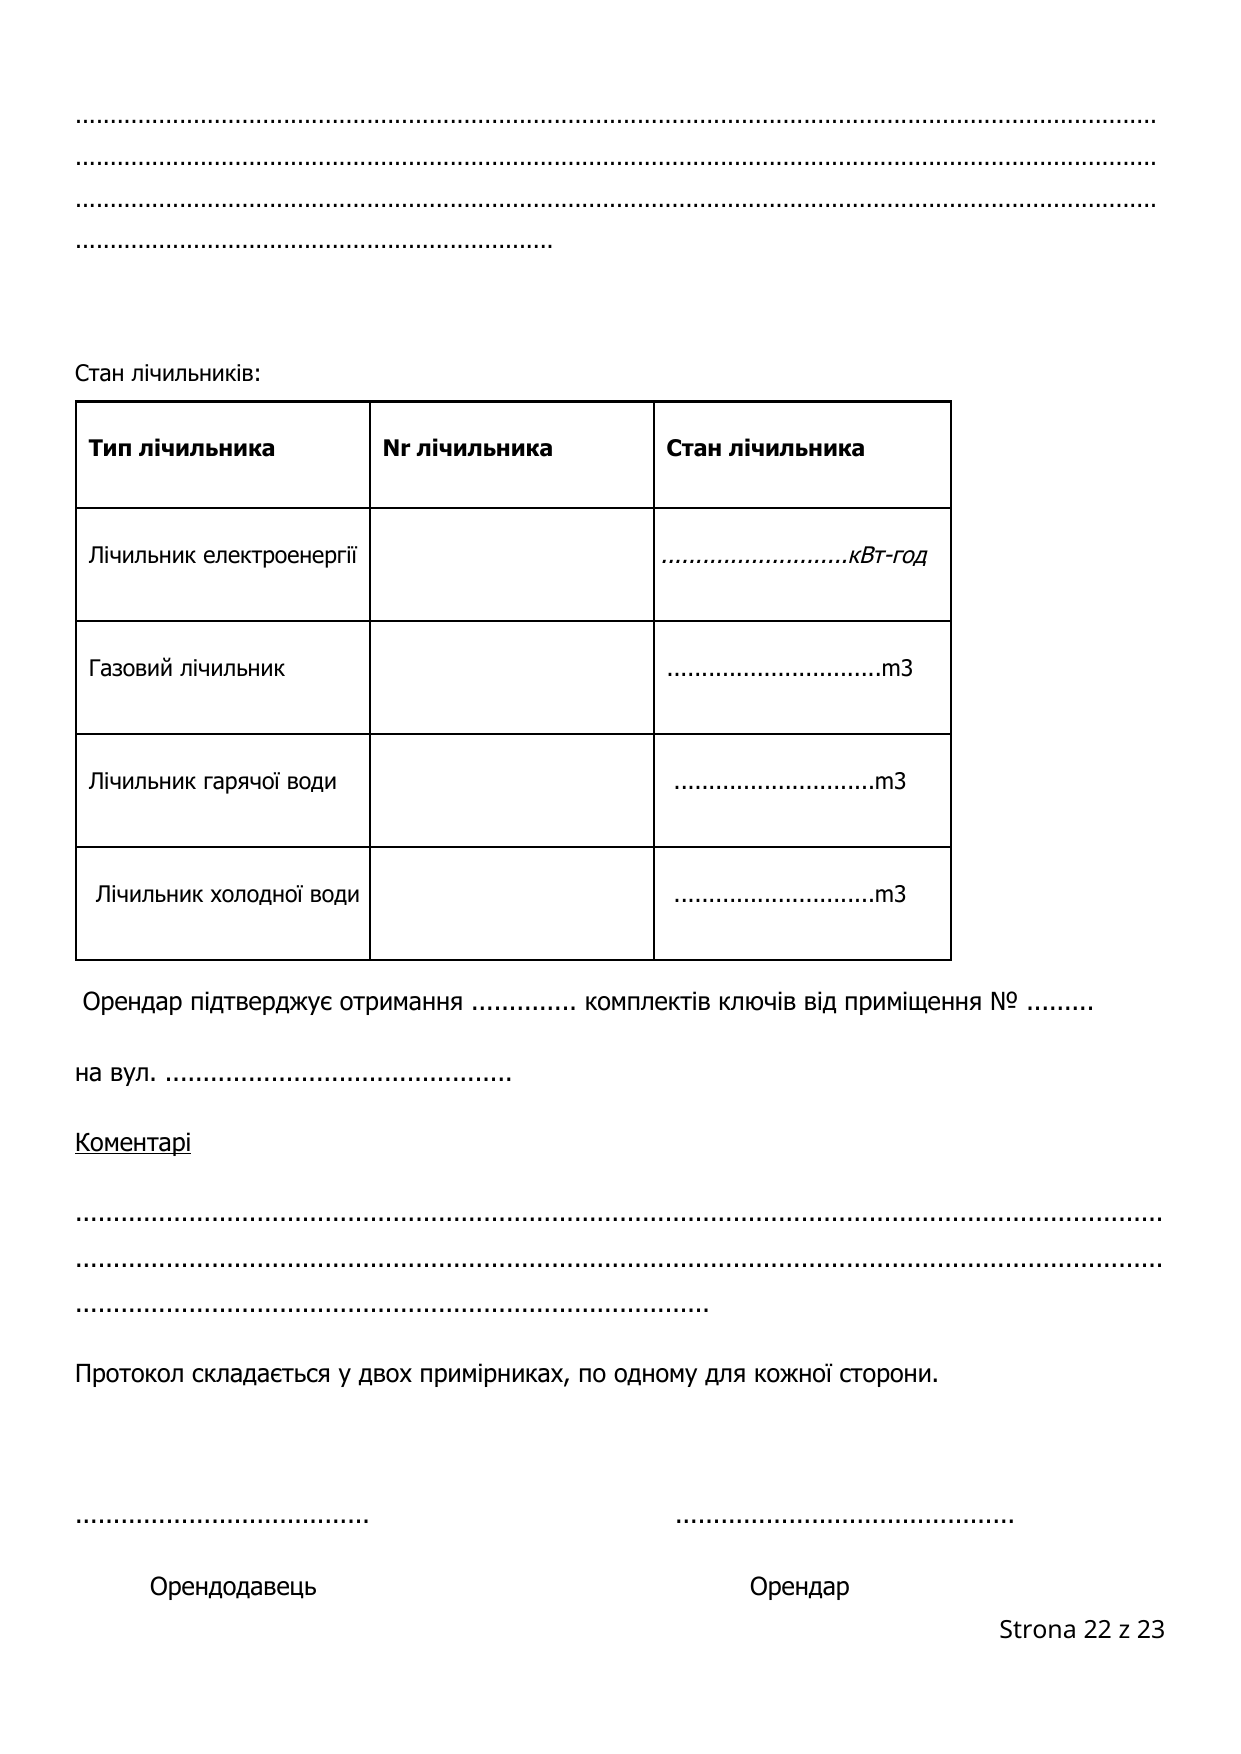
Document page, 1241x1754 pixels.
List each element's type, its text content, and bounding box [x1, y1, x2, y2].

table_cell Газовий лічильник [77, 622, 369, 733]
table_cell ...........................кВт-год [655, 509, 950, 620]
text ....................................... ............................................. [75, 1498, 1165, 1528]
table_header Стан лічильника [655, 403, 950, 507]
table_cell .............................m3 [655, 848, 950, 959]
table_cell [371, 509, 653, 620]
text Орендодавець Орендар [75, 1570, 1165, 1601]
text Стан лічильників: [75, 359, 1165, 387]
text Протокол складається у двох примірниках, по одному для кожної сторони. [75, 1358, 1165, 1388]
table_cell [371, 735, 653, 846]
table_cell [371, 848, 653, 959]
text .................................................................................................................................................................................................................................................................................................................................................................................... [75, 1197, 1165, 1317]
table_cell [371, 622, 653, 733]
table_cell Лічильник холодної води [77, 848, 369, 959]
table_cell Лічильник електроенергії [77, 509, 369, 620]
table_cell Лічильник гарячої води [77, 735, 369, 846]
table_cell ...............................m3 [655, 622, 950, 733]
text Орендар підтверджує отримання .............. комплектів ключів від приміщення № ......... [75, 986, 1165, 1016]
table_header Nr лічильника [371, 403, 653, 507]
text Коментарі [75, 1126, 1165, 1157]
table_cell .............................m3 [655, 735, 950, 846]
text ......................................................................................................................................................................................................................................................................................................................................................................................................................................................................................................................................................... [75, 101, 1165, 253]
table_header Тип лічильника [77, 403, 369, 507]
text на вул. .............................................. [75, 1056, 1165, 1086]
